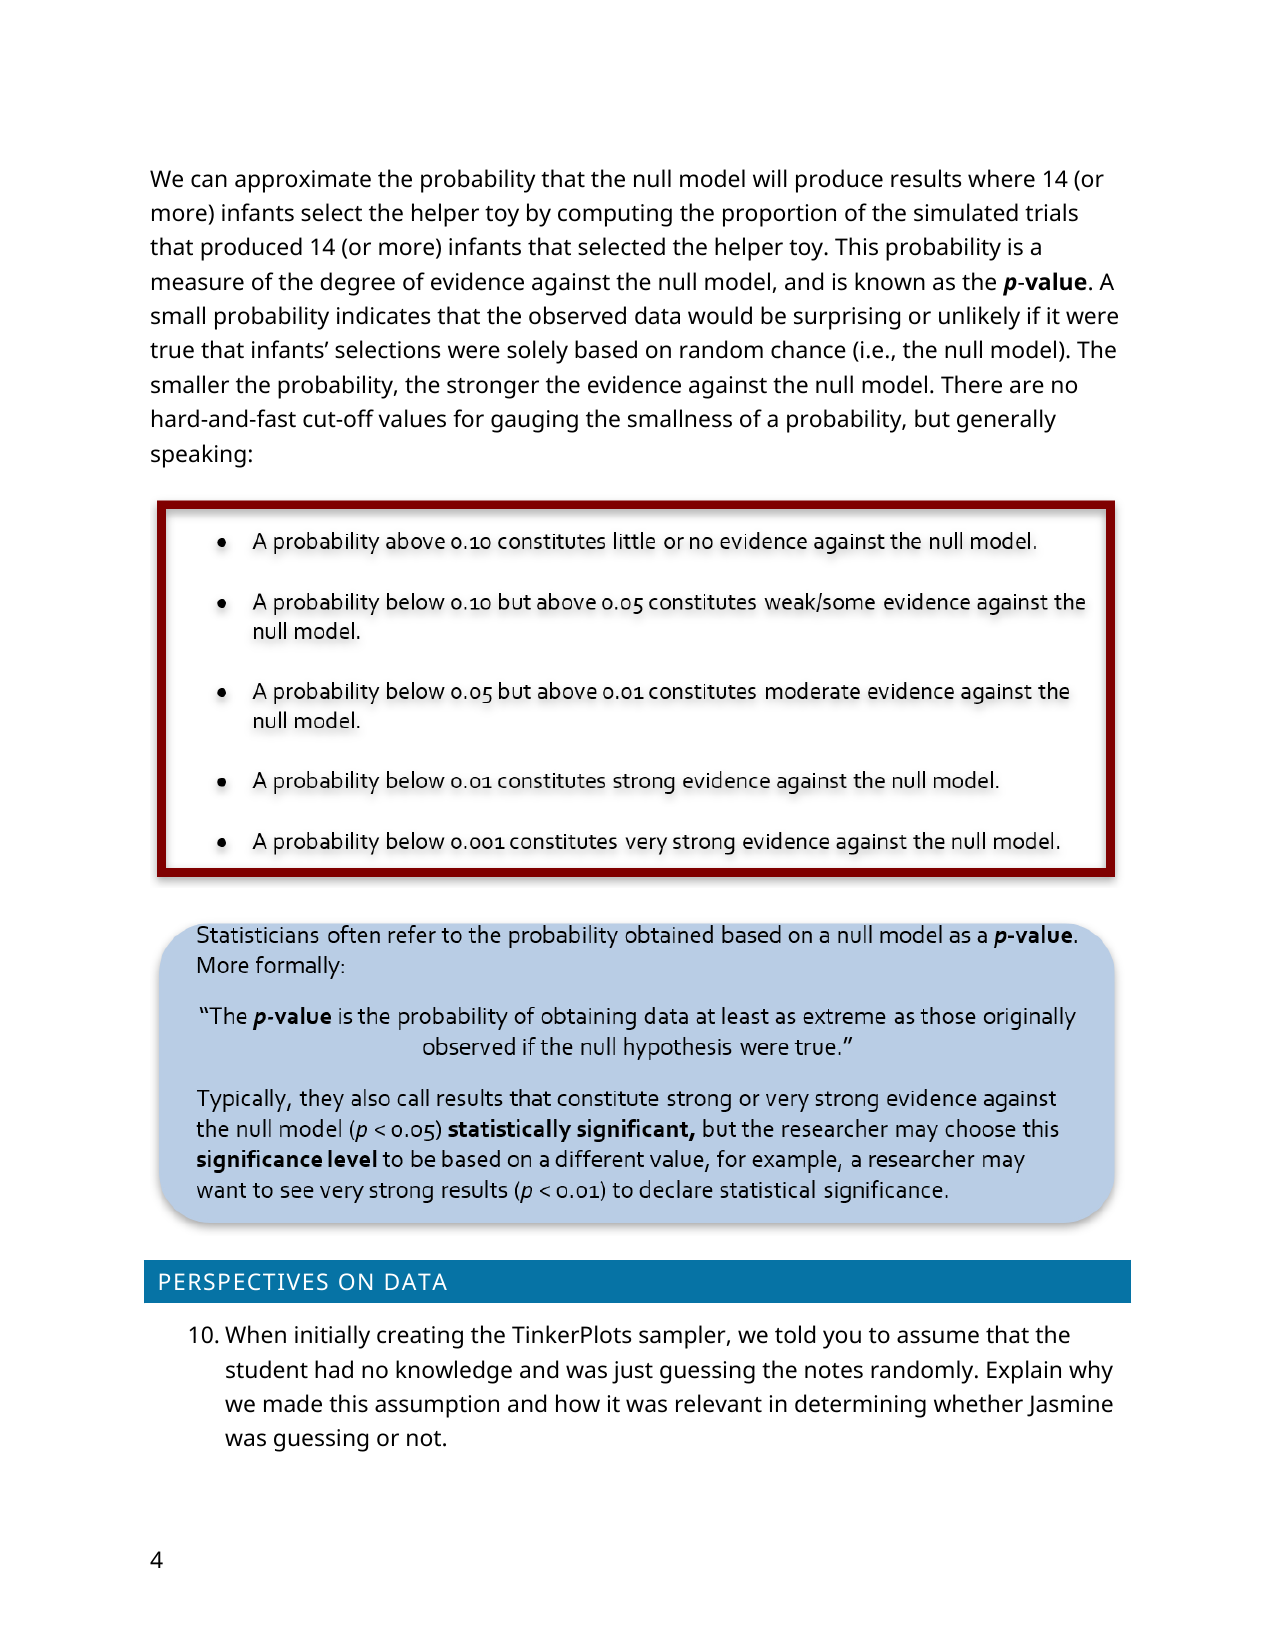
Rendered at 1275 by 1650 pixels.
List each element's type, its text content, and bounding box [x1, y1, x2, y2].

list When initially creating the TinkerPlots sampler, we told you to assume that the student had no knowledge and was just guessing the notes randomly. Explain why we made this assumption and how it was relevant in determining whether Jasmine was guessing or not. [187, 1319, 1125, 1453]
picture [150, 911, 1125, 1236]
subtitle PERSPECTIVES ON DATA [150, 1266, 1125, 1297]
text We can approximate the probability that the null model will produce results where 14 (or more) infants select the helper toy by computing the proportion of the simulated trials that produced 14 (or more) infants that selected the helper toy. This probability is a measure of the degree of evidence against the null model, and is known as the p-value. A small probability indicates that the observed data would be surprising or unlikely if it were true that infants’ selections were solely based on random chance (i.e., the null model). The smaller the probability, the stronger the evidence against the null model. There are no hard-and-fast cut-off values for gauging the smallness of a probability, but generally speaking: [150, 162, 1125, 469]
picture [150, 492, 1125, 888]
